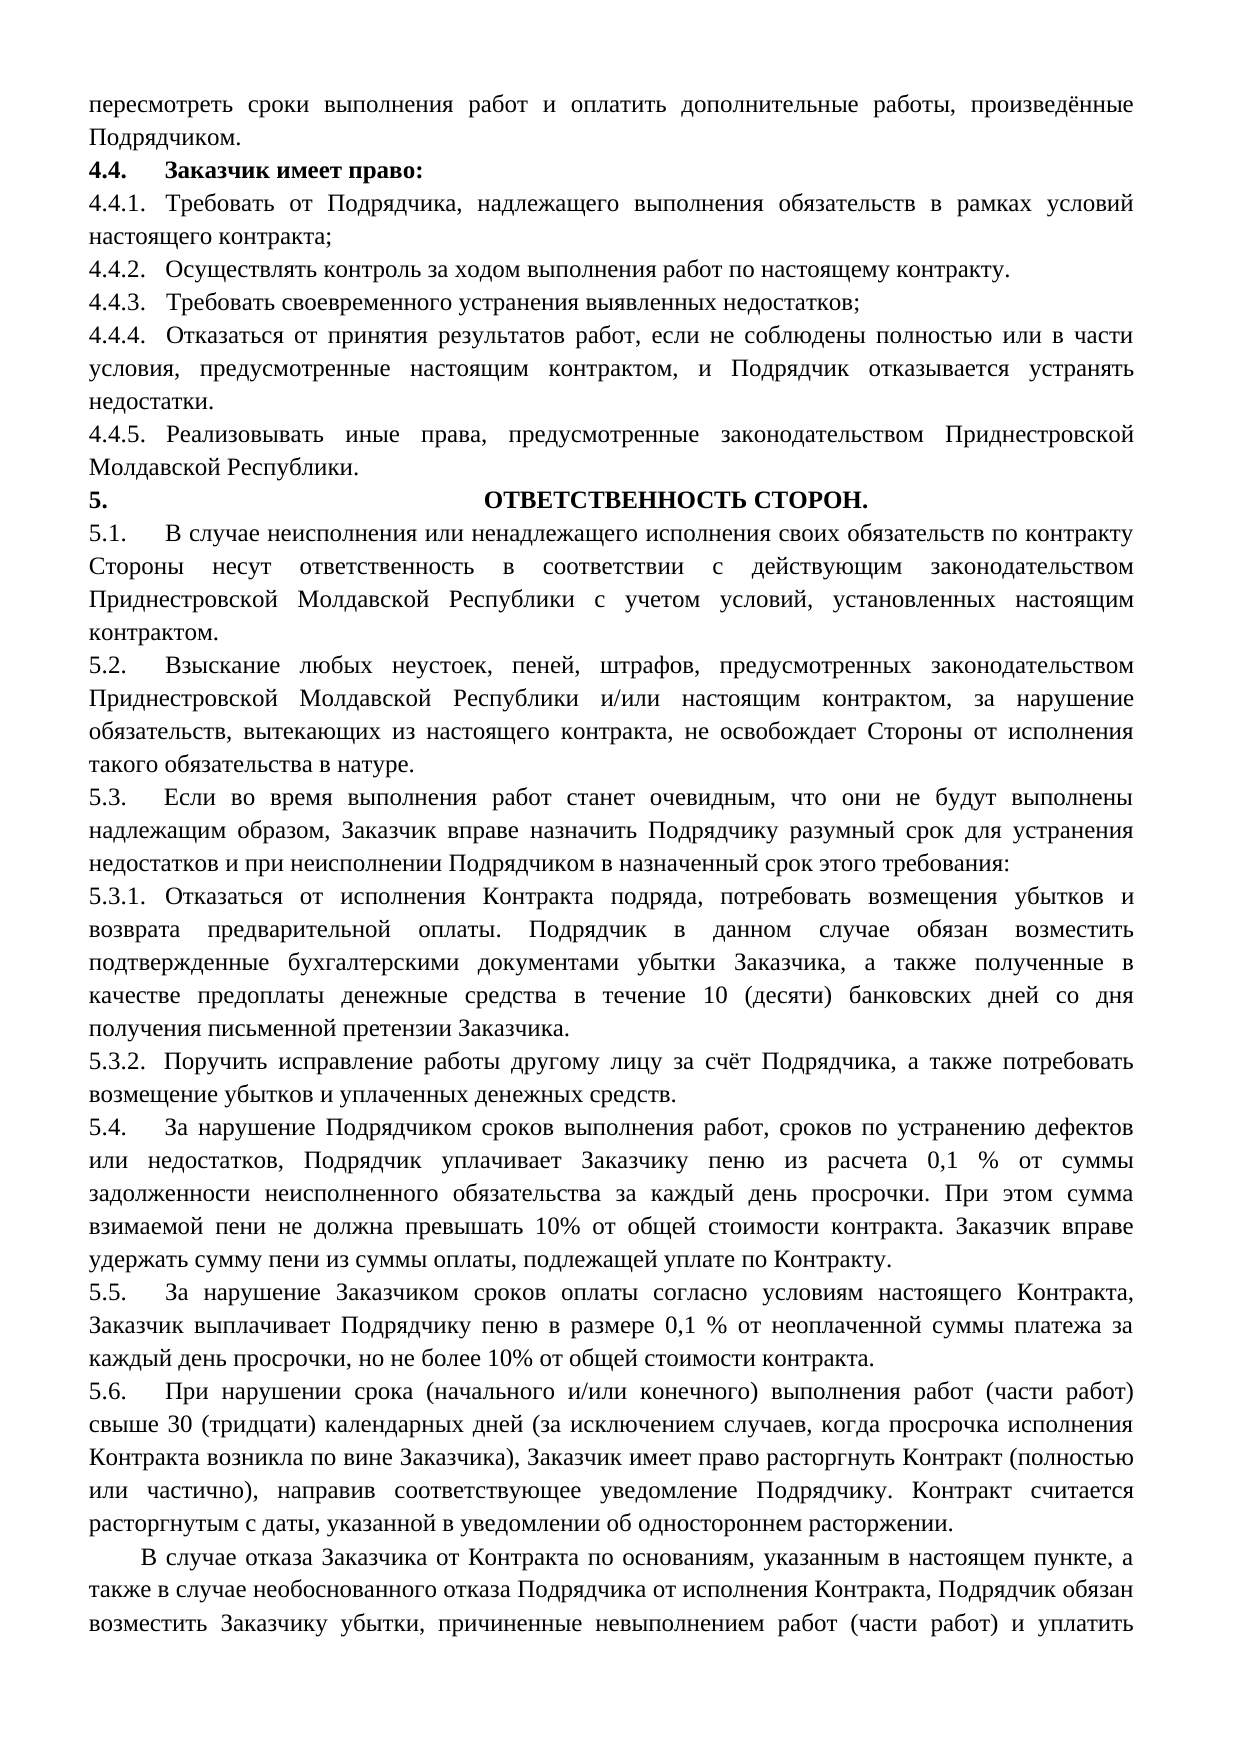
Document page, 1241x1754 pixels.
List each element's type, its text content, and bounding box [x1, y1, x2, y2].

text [89, 1542, 1135, 1636]
list Взыскание любых неустоек, пеней, штрафов, предусмотренных законодательством Приднестровской Молдавской Республики и/или настоящим контрактом, за нарушение обязательств, вытекающих из настоящего контракта, не освобождает Стороны от исполнения такого обязательства в натуре. [89, 650, 1135, 778]
list Отказаться от исполнения Контракта подряда, потребовать возмещения убытков и возврата предварительной оплаты. Подрядчик в данном случае обязан возместить подтвержденные бухгалтерскими документами убытки Заказчика, а также полученные в качестве предоплаты денежные средства в течение 10 (десяти) банковских дней со дня получения письменной претензии Заказчика. [89, 881, 1135, 1042]
list Заказчик имеет право: [89, 155, 1137, 183]
list Поручить исправление работы другому лицу за счёт Подрядчика, а также потребовать возмещение убытков и уплаченных денежных средств. [89, 1046, 1135, 1108]
list Осуществлять контроль за ходом выполнения работ по настоящему контракту. [89, 254, 1137, 282]
list Требовать своевременного устранения выявленных недостатков; [89, 287, 1137, 316]
list При нарушении срока (начального и/или конечного) выполнения работ (части работ) свыше 30 (тридцати) календарных дней (за исключением случаев, когда просрочка исполнения Контракта возникла по вине Заказчика), Заказчик имеет право расторгнуть Контракт (полностью или частично), направив соответствующее уведомление Подрядчику. Контракт считается расторгнутым с даты, указанной в уведомлении об одностороннем расторжении. [89, 1376, 1135, 1537]
list В случае неисполнения или ненадлежащего исполнения своих обязательств по контракту Стороны несут ответственность в соответствии с действующим законодательством Приднестровской Молдавской Республики с учетом условий, установленных настоящим контрактом. [89, 518, 1135, 646]
list Требовать от Подрядчика, надлежащего выполнения обязательств в рамках условий настоящего контракта; [89, 188, 1135, 249]
list За нарушение Подрядчиком сроков выполнения работ, сроков по устранению дефектов или недостатков, Подрядчик уплачивает Заказчику пеню из расчета 0,1 % от суммы задолженности неисполненного обязательства за каждый день просрочки. При этом сумма взимаемой пени не должна превышать 10% от общей стоимости контракта. Заказчик вправе удержать сумму пени из суммы оплаты, подлежащей уплате по Контракту. [89, 1112, 1135, 1273]
list ОТВЕТСТВЕННОСТЬ СТОРОН. [89, 485, 1137, 514]
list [89, 89, 1135, 150]
list Отказаться от принятия результатов работ, если не соблюдены полностью или в части условия, предусмотренные настоящим контрактом, и Подрядчик отказывается устранять недостатки. [89, 320, 1135, 414]
list Если во время выполнения работ станет очевидным, что они не будут выполнены надлежащим образом, Заказчик вправе назначить Подрядчику разумный срок для устранения недостатков и при неисполнении Подрядчиком в назначенный срок этого требования: [89, 782, 1135, 877]
list За нарушение Заказчиком сроков оплаты согласно условиям настоящего Контракта, Заказчик выплачивает Подрядчику пеню в размере 0,1 % от неоплаченной суммы платежа за каждый день просрочки, но не более 10% от общей стоимости контракта. [89, 1277, 1135, 1372]
list Реализовывать иные права, предусмотренные законодательством Приднестровской Молдавской Республики. [89, 419, 1135, 481]
